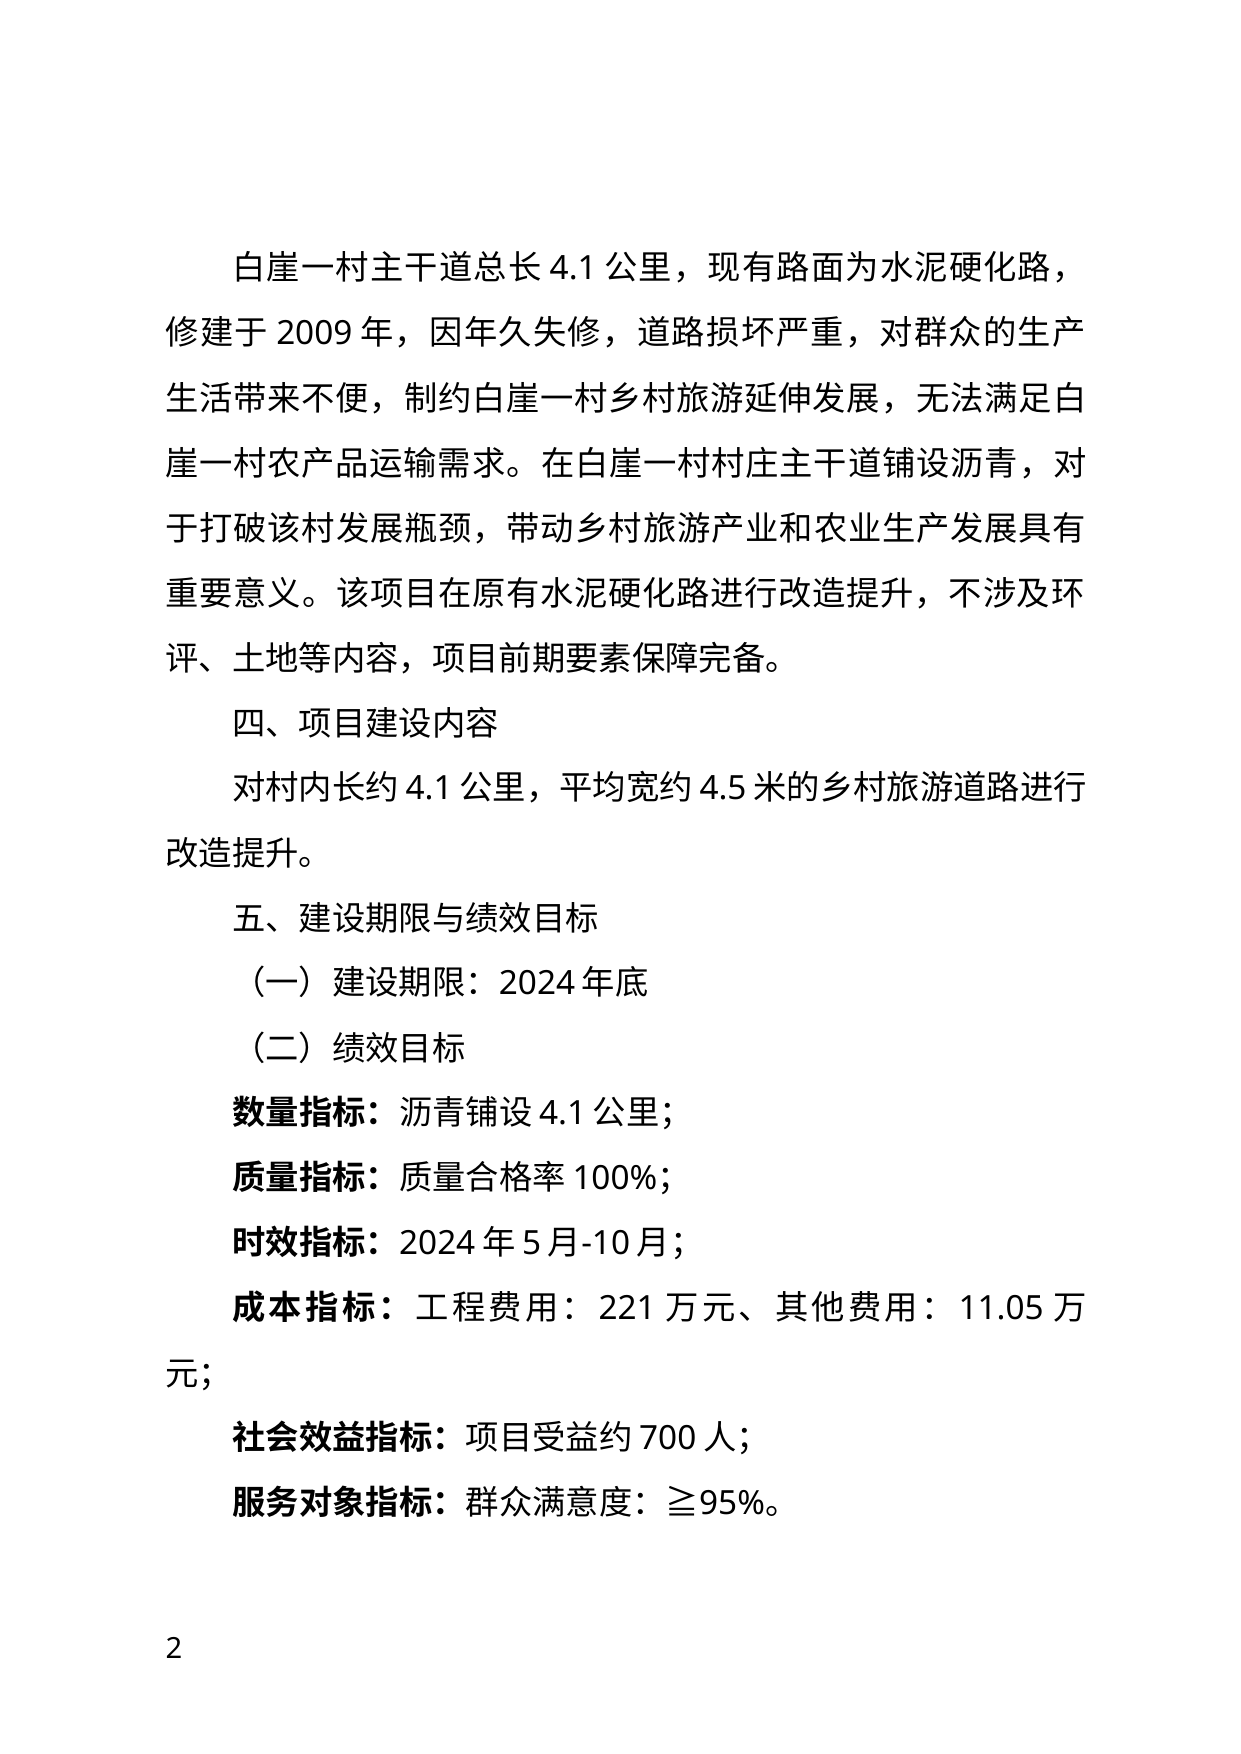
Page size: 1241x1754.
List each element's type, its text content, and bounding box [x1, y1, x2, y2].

text 白崖一村主干道总长4.1公里，现有路面为水泥硬化路，修建于2009年，因年久失修，道路损坏严重，对群众的生产生活带来不便，制约白崖一村乡村旅游延伸发展，无法满足白崖一村农产品运输需求。在白崖一村村庄主干道铺设沥青，对于打破该村发展瓶颈，带动乡村旅游产业和农业生产发展具有重要意义。该项目在原有水泥硬化路进行改造提升，不涉及环评、土地等内容，项目前期要素保障完备。 [165, 233, 1087, 688]
list 五、建设期限与绩效目标 [165, 883, 1087, 948]
text 质量指标：质量合格率100%； [165, 1143, 1087, 1208]
text 社会效益指标：项目受益约700人； [165, 1403, 1087, 1468]
list （一）建设期限：2024年底 [165, 948, 1087, 1013]
list （二）绩效目标 [165, 1013, 1087, 1078]
list 对村内长约4.1公里，平均宽约4.5米的乡村旅游道路进行改造提升。 [165, 753, 1087, 883]
text 服务对象指标：群众满意度：≧95%。 [165, 1468, 1087, 1533]
text 时效指标：2024年5月-10月； [165, 1208, 1087, 1273]
list 数量指标：沥青铺设4.1公里； [165, 1078, 1087, 1143]
list 四、项目建设内容 [165, 688, 1087, 753]
text 成本指标：工程费用：221万元、其他费用：11.05万元； [165, 1273, 1087, 1403]
